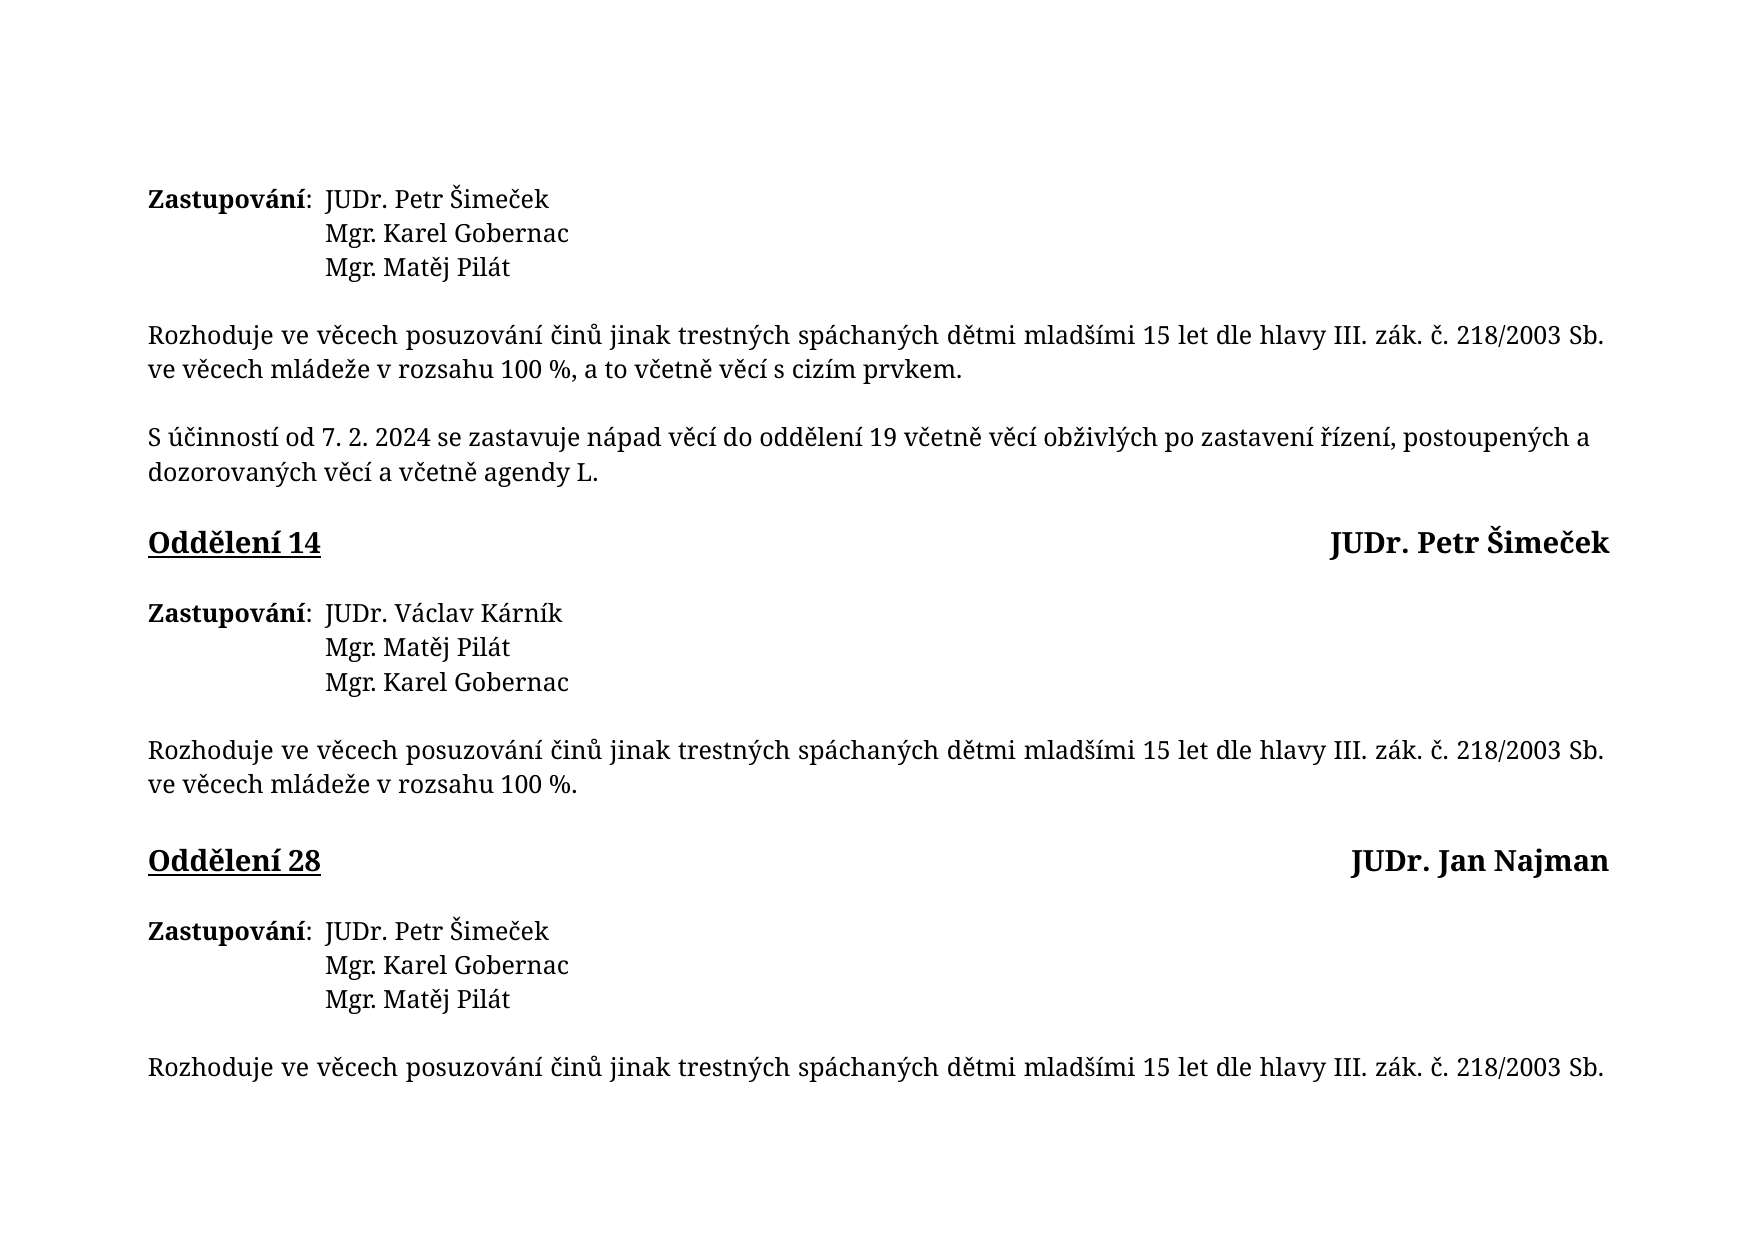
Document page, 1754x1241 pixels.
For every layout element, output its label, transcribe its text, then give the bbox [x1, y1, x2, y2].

subtitle Oddělení 28 JUDr. Jan Najman [148, 840, 1606, 880]
text Mgr. Karel Gobernac [148, 216, 1606, 250]
text Mgr. Matěj Pilát [148, 630, 1606, 664]
text Zastupování: JUDr. Petr Šimeček [148, 182, 1606, 216]
text Mgr. Matěj Pilát [148, 982, 1606, 1016]
subtitle Oddělení 14 JUDr. Petr Šimeček [148, 522, 1606, 562]
text Rozhoduje ve věcech posuzování činů jinak trestných spáchaných dětmi mladšími 15 let dle hlavy III. zák. č. 218/2003 Sb. ve věcech mládeže v rozsahu 100 %. [148, 732, 1606, 800]
text Mgr. Karel Gobernac [148, 948, 1606, 982]
text Mgr. Karel Gobernac [148, 664, 1606, 698]
text Zastupování: JUDr. Petr Šimeček [148, 914, 1606, 948]
text Zastupování: JUDr. Václav Kárník [148, 596, 1606, 630]
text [148, 1050, 1606, 1084]
text Mgr. Matěj Pilát [148, 250, 1606, 284]
text S účinností od 7. 2. 2024 se zastavuje nápad věcí do oddělení 19 včetně věcí obživlých po zastavení řízení, postoupených a dozorovaných věcí a včetně agendy L. [148, 420, 1606, 488]
